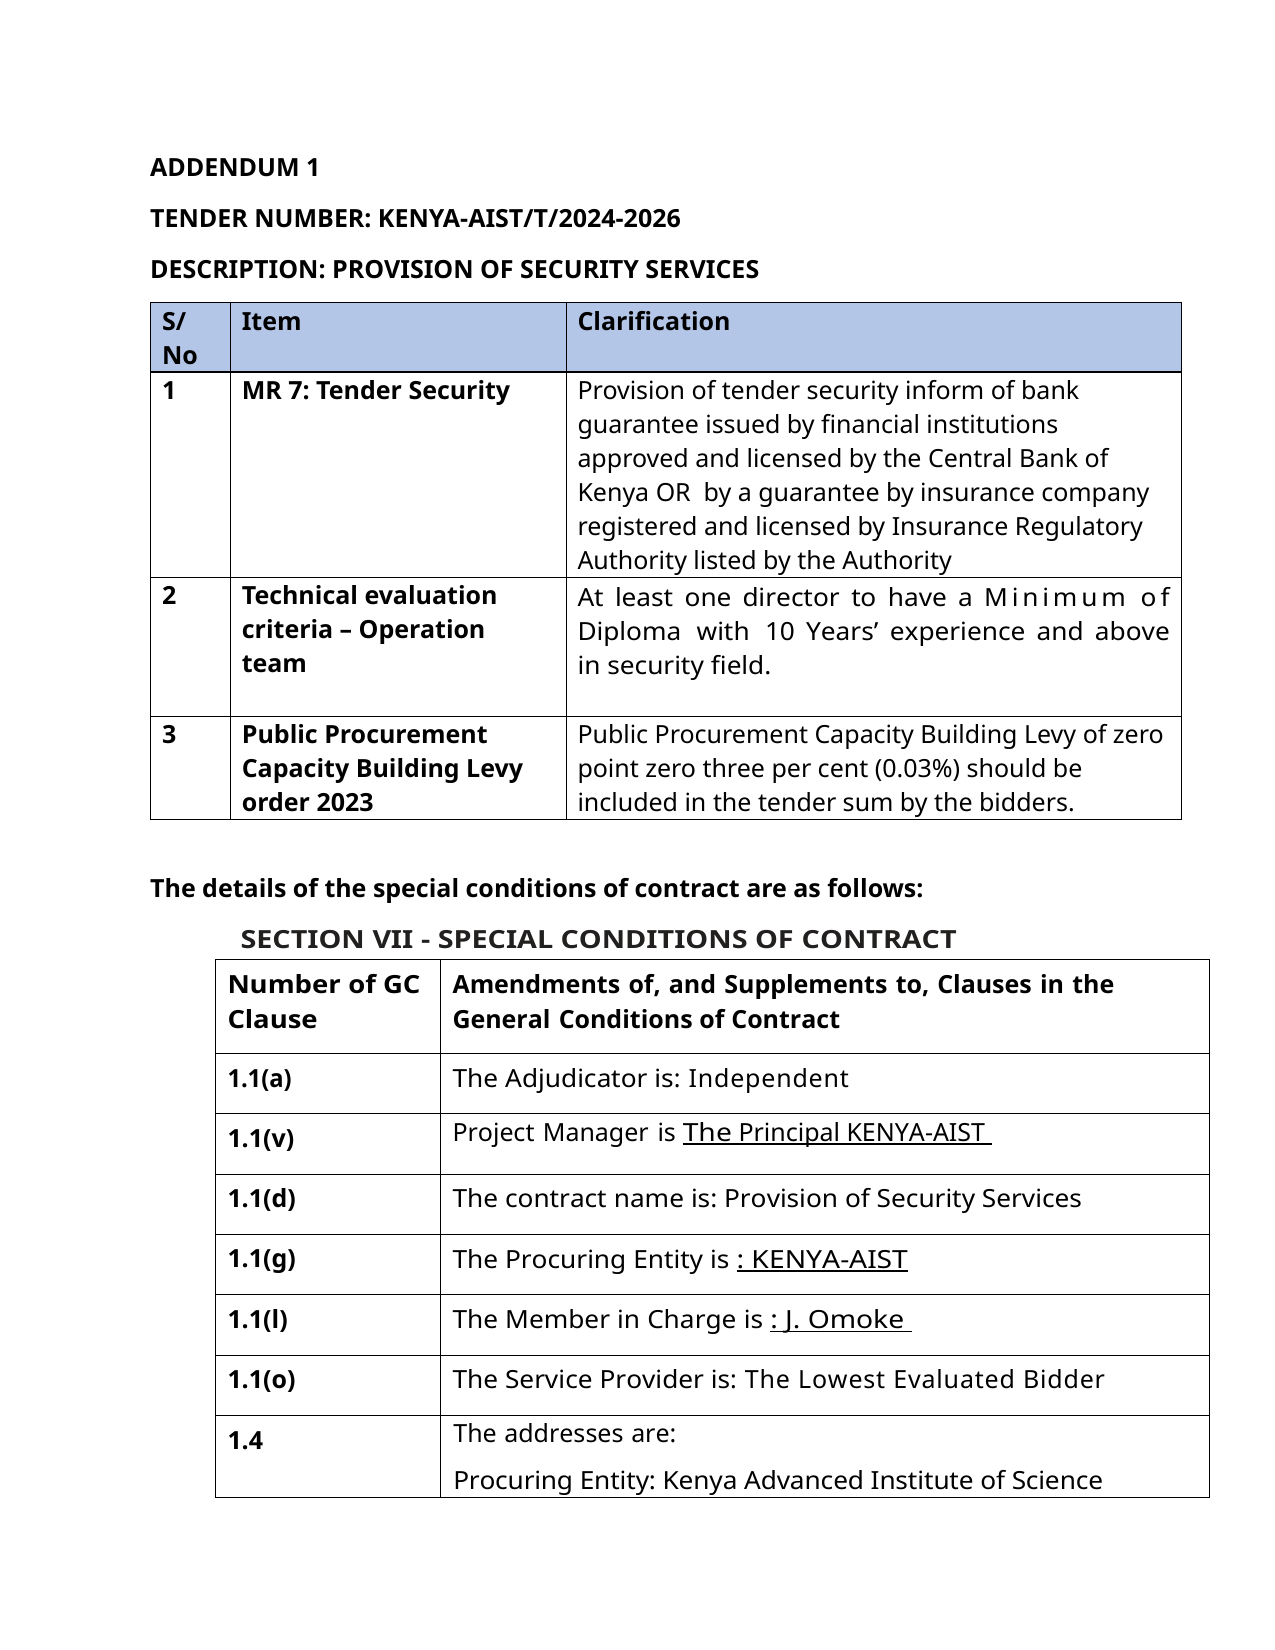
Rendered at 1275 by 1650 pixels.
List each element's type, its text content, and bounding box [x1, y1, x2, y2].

table_cell The Service Provider is: The Lowest Evaluated Bidder [441, 1356, 1209, 1415]
text The details of the special conditions of contract are as follows: [150, 871, 1125, 905]
table_cell The Procuring Entity is : KENYA-AIST [441, 1235, 1209, 1294]
table_cell Public Procurement Capacity Building Levy order 2023 [231, 717, 566, 819]
table_cell 1.1(v) [216, 1114, 440, 1174]
table_cell Technical evaluation criteria – Operation team [231, 578, 566, 716]
text ADDENDUM 1 [150, 150, 1125, 184]
table_cell 3 [151, 717, 230, 819]
table_cell MR 7: Tender Security [231, 373, 566, 577]
table_cell 1 [151, 373, 230, 577]
table_cell 1.1(o) [216, 1356, 440, 1415]
table_header S/No [151, 303, 230, 371]
text TENDER NUMBER: KENYA-AIST/T/2024-2026 [150, 201, 1125, 235]
table_cell Provision of tender security inform of bank guarantee issued by financial institutions approved and licensed by the Central Bank of Kenya OR by a guarantee by insurance company registered and licensed by Insurance Regulatory Authority listed by the Authority [567, 373, 1181, 577]
table_cell Project Manager is The Principal KENYA-AIST [441, 1114, 1209, 1174]
table_cell 1.1(l) [216, 1295, 440, 1354]
text SECTION VII - SPECIAL CONDITIONS OF CONTRACT [240, 922, 1125, 956]
table_cell The Member in Charge is : J. Omoke [441, 1295, 1209, 1354]
table_cell The Adjudicator is: Independent [441, 1054, 1209, 1113]
table_cell 1.4 [216, 1416, 440, 1497]
table_cell 1.1(a) [216, 1054, 440, 1113]
text DESCRIPTION: PROVISION OF SECURITY SERVICES [150, 251, 1125, 286]
table_header Amendments of, and Supplements to, Clauses in the General Conditions of Contract [441, 960, 1209, 1053]
table_cell Public Procurement Capacity Building Levy of zero point zero three per cent (0.03%) should be included in the tender sum by the bidders. [567, 717, 1181, 819]
table_header Item [231, 303, 566, 371]
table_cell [441, 1416, 1209, 1497]
table_cell The contract name is: Provision of Security Services [441, 1175, 1209, 1234]
table_cell 2 [151, 578, 230, 716]
table_cell 1.1(g) [216, 1235, 440, 1294]
table_header Clarification [567, 303, 1181, 371]
table_cell 1.1(d) [216, 1175, 440, 1234]
table_header Number of GC Clause [216, 960, 440, 1053]
table_cell At least one director to have a Minimum of Diploma with 10 Years’ experience and above in security field. [567, 578, 1181, 716]
